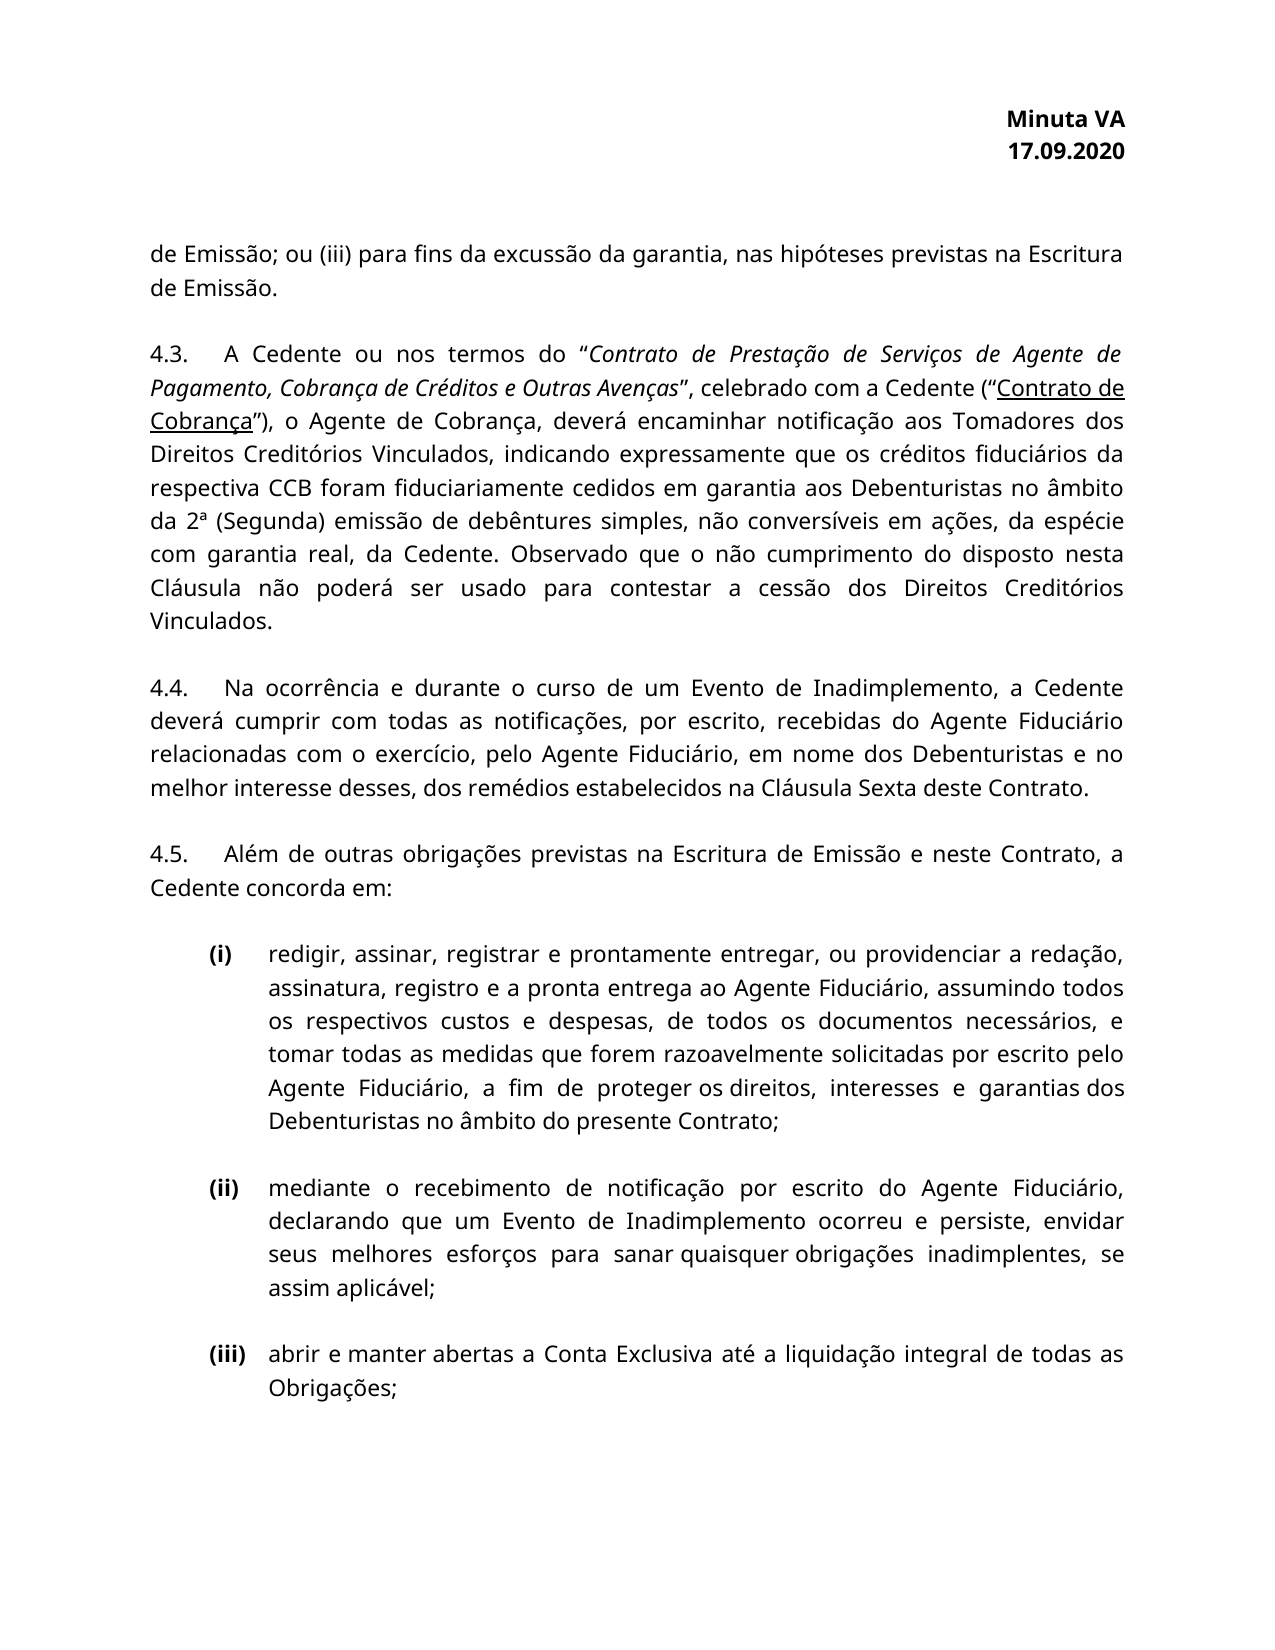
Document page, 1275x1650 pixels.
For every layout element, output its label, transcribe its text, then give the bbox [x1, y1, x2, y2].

list 4.5. Além de outras obrigações previstas na Escritura de Emissão e neste Contrato, a Cedente concorda em: [150, 836, 1125, 903]
list mediante o recebimento de notificação por escrito do Agente Fiduciário, declarando que um Evento de Inadimplemento ocorreu e persiste, envidar seus melhores esforços para sanar quaisquer obrigações inadimplentes, se assim aplicável; [209, 1169, 1125, 1303]
list redigir, assinar, registrar e prontamente entregar, ou providenciar a redação, assinatura, registro e a pronta entrega ao Agente Fiduciário, assumindo todos os respectivos custos e despesas, de todos os documentos necessários, e tomar todas as medidas que forem razoavelmente solicitadas por escrito pelo Agente Fiduciário, a fim de proteger os direitos, interesses e garantias dos Debenturistas no âmbito do presente Contrato; [209, 936, 1125, 1136]
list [150, 236, 1125, 303]
list abrir e manter abertas a Conta Exclusiva até a liquidação integral de todas as Obrigações; [209, 1336, 1125, 1403]
list 4.4. Na ocorrência e durante o curso de um Evento de Inadimplemento, a Cedente deverá cumprir com todas as notificações, por escrito, recebidas do Agente Fiduciário relacionadas com o exercício, pelo Agente Fiduciário, em nome dos Debenturistas e no melhor interesse desses, dos remédios estabelecidos na Cláusula Sexta deste Contrato. [150, 669, 1125, 803]
text 4.3. A Cedente ou nos termos do “Contrato de Prestação de Serviços de Agente de Pagamento, Cobrança de Créditos e Outras Avenças”, celebrado com a Cedente (“Contrato de Cobrança”), o Agente de Cobrança, deverá encaminhar notificação aos Tomadores dos Direitos Creditórios Vinculados, indicando expressamente que os créditos fiduciários da respectiva CCB foram fiduciariamente cedidos em garantia aos Debenturistas no âmbito da 2ª (Segunda) emissão de debêntures simples, não conversíveis em ações, da espécie com garantia real, da Cedente. Observado que o não cumprimento do disposto nesta Cláusula não poderá ser usado para contestar a cessão dos Direitos Creditórios Vinculados. [150, 336, 1125, 636]
